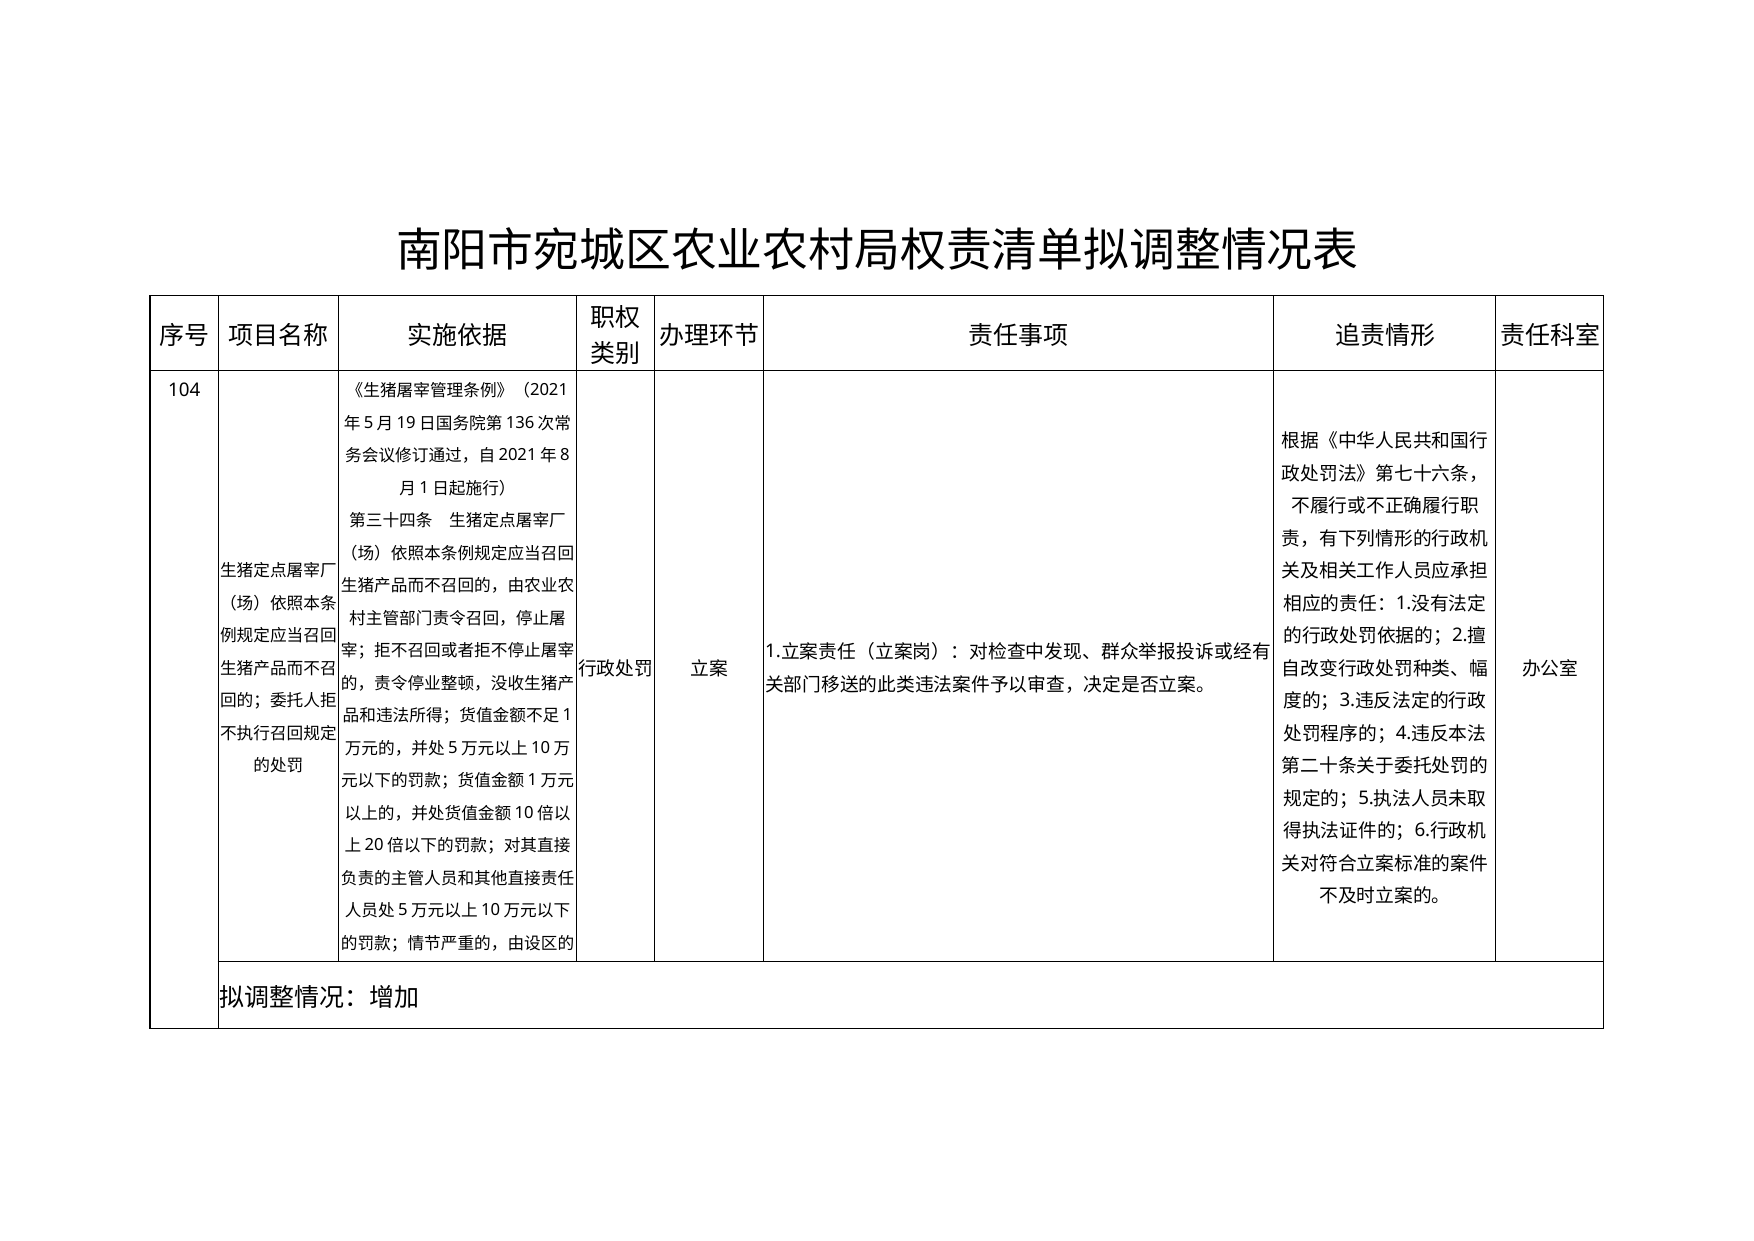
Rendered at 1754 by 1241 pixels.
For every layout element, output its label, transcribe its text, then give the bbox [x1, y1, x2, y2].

table_cell 立案 [655, 371, 763, 961]
table_cell 行政处罚 [577, 371, 654, 961]
table_header 职权 类别 [577, 296, 654, 370]
table_cell 办公室 [1496, 371, 1603, 961]
table_header 项目名称 [219, 296, 338, 370]
table_cell 拟调整情况：增加 [219, 962, 1603, 1028]
table_cell 根据《中华人民共和国行政处罚法》第七十六条，不履行或不正确履行职责，有下列情形的行政机关及相关工作人员应承担相应的责任：1.没有法定的行政处罚依据的；2.擅自改变行政处罚种类、幅度的；3.违反法定的行政处罚程序的；4.违反本法第二十条关于委托处罚的规定的；5.执法人员未取得执法证件的；6.行政机关对符合立案标准的案件不及时立案的。 [1274, 371, 1495, 961]
table_header 序号 [151, 296, 218, 370]
text 南阳市宛城区农业农村局权责清单拟调整情况表 [150, 198, 1604, 295]
table_cell 生猪定点屠宰厂（场）依照本条例规定应当召回生猪产品而不召回的；委托人拒不执行召回规定的处罚 [219, 371, 338, 961]
table_header 责任事项 [764, 296, 1273, 370]
table_header 责任科室 [1496, 296, 1603, 370]
table_cell 104 [151, 371, 218, 1028]
table_cell 《生猪屠宰管理条例》（2021年5月19日国务院第136次常务会议修订通过，自2021年8月1日起施行） 第三十四条 生猪定点屠宰厂（场）依照本条例规定应当召回生猪产品而不召回的，由农业农村主管部门责令召回，停止屠宰；拒不召回或者拒不停止屠宰的，责令停业整顿，没收生猪产品和违法所得；货值金额不足1万元的，并处5万元以上10万元以下的罚款；货值金额1万元以上的，并处货值金额10倍以上20倍以下的罚款；对其直接负责的主管人员和其他直接责任人员处5万元以上10万元以下的罚款；情节严重的，由设区的市级人民政府吊销生猪定点屠宰证书，收回生猪定点屠宰标志牌。委托人拒不执行召回规定的，依照前款规定处罚。 [339, 371, 576, 961]
table_header 办理环节 [655, 296, 763, 370]
table_header 追责情形 [1274, 296, 1495, 370]
table_cell 1.立案责任（立案岗）：对检查中发现、群众举报投诉或经有关部门移送的此类违法案件予以审查，决定是否立案。 [764, 371, 1273, 961]
table_header 实施依据 [339, 296, 576, 370]
